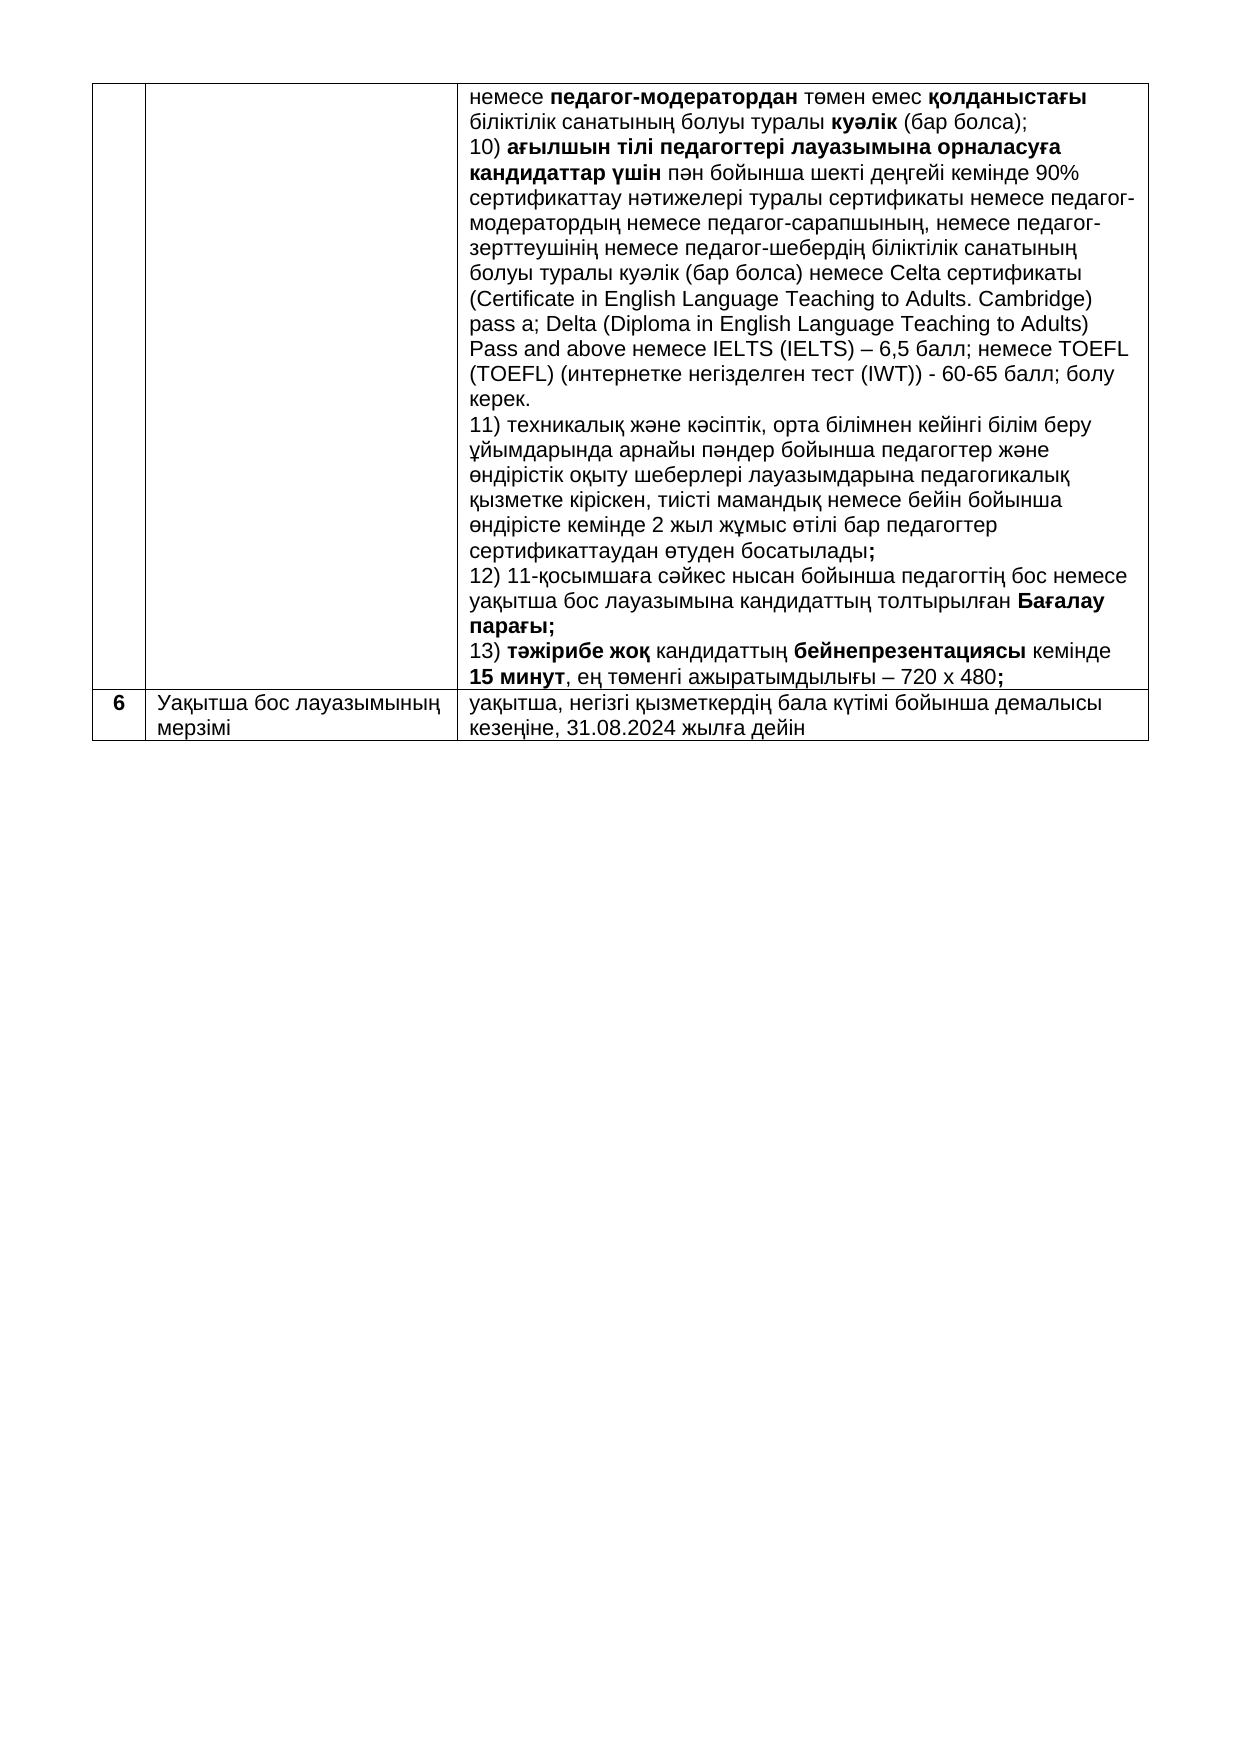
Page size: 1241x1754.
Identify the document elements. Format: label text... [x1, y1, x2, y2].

table_cell Уақытша бос лауазымының мерзімі [146, 690, 457, 740]
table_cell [146, 84, 457, 689]
table_cell уақытша, негізгі қызметкердің бала күтімі бойынша демалысы кезеңіне, 31.08.2024 жылға дейін [458, 690, 1148, 740]
table_cell 5 [93, 84, 145, 689]
table_cell 6 [93, 690, 145, 740]
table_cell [458, 84, 1148, 689]
